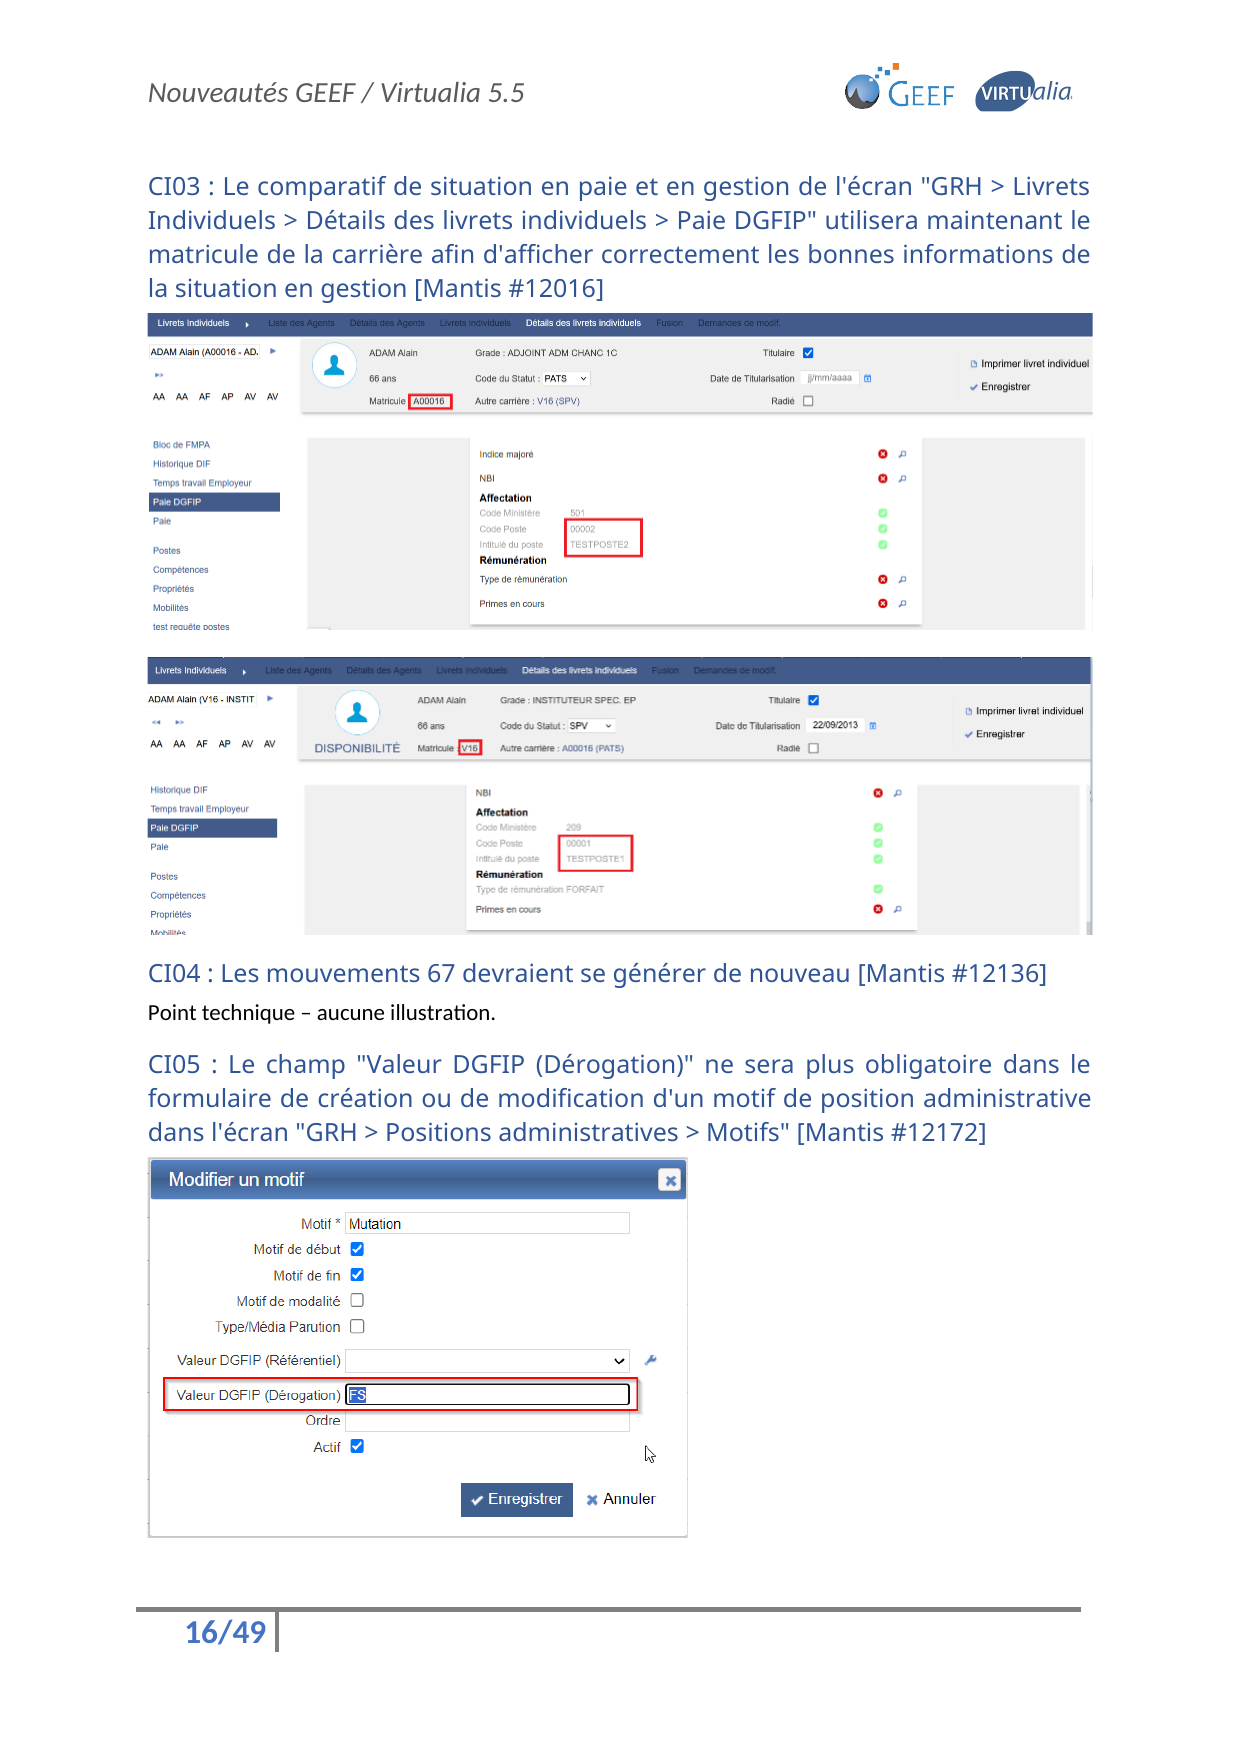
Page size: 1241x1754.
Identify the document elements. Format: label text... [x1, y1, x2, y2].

picture [147, 657, 1093, 935]
picture [147, 1157, 688, 1538]
picture [845, 63, 955, 109]
text Point technique – aucune illustration. [148, 998, 1093, 1026]
subtitle CI04 : Les mouvements 67 devraient se générer de nouveau [Mantis #12136] [148, 956, 1093, 990]
picture [975, 70, 1073, 112]
subtitle CI03 : Le comparatif de situation en paie et en gestion de l'écran "GRH > Livrets Individuels > Détails des livrets individuels > Paie DGFIP" utilisera maintenant le matricule de la carrière afin d'afficher correctement les bonnes informations de la situation en gestion [Mantis #12016] [148, 168, 1093, 305]
subtitle CI05 : Le champ "Valeur DGFIP (Dérogation)" ne sera plus obligatoire dans le formulaire de création ou de modification d'un motif de position administrative dans l'écran "GRH > Positions administratives > Motifs" [Mantis #12172] [148, 1047, 1093, 1149]
picture [147, 313, 1093, 630]
